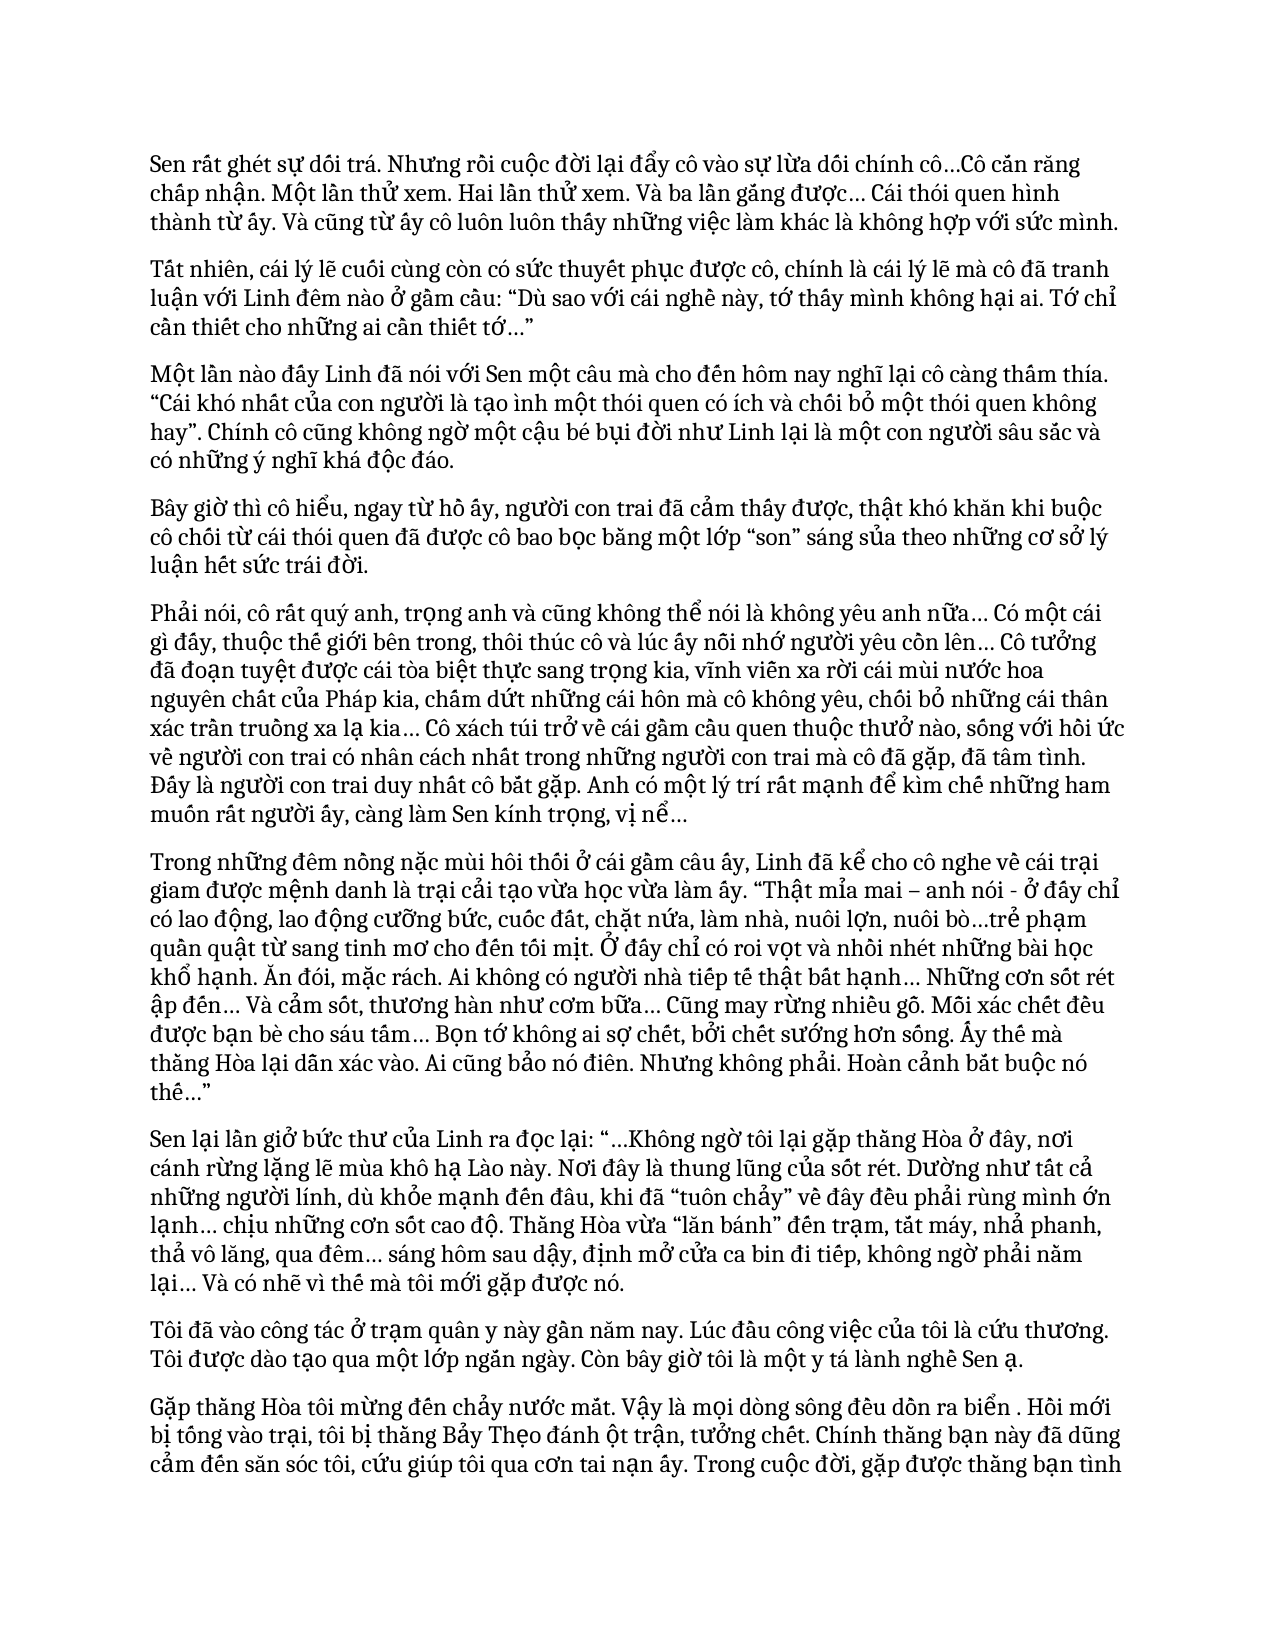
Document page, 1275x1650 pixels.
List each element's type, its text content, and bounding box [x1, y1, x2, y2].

text Một lần nào đấy Linh đã nói với Sen một câu mà cho đến hôm nay nghĩ lại cô càng thấm thía. “Cái khó nhất của con người là tạo ình một thói quen có ích và chối bỏ một thói quen không hay”. Chính cô cũng không ngờ một cậu bé bụi đời như Linh lại là một con người sâu sắc và có những ý nghĩ khá độc đáo. [150, 360, 1125, 475]
text Bây giờ thì cô hiểu, ngay từ hồ ấy, người con trai đã cảm thấy được, thật khó khăn khi buộc cô chối từ cái thói quen đã được cô bao bọc bằng một lớp “son” sáng sủa theo những cơ sở lý luận hết sức trái đời. [150, 494, 1125, 580]
text Trong những đêm nồng nặc mùi hôi thối ở cái gầm câu ấy, Linh đã kể cho cô nghe về cái trại giam được mệnh danh là trại cải tạo vừa học vừa làm ấy. “Thật mỉa mai – anh nói - ở đấy chỉ có lao động, lao động cưỡng bức, cuốc đất, chặt nứa, làm nhà, nuôi lợn, nuôi bò…trẻ phạm quần quật từ sang tinh mơ cho đến tối mịt. Ở đấy chỉ có roi vọt và nhồi nhét những bài học khổ hạnh. Ăn đói, mặc rách. Ai không có người nhà tiếp tế thật bất hạnh… Những cơn sốt rét ập đến… Và cảm sốt, thương hàn như cơm bữa… Cũng may rừng nhiều gỗ. Mỗi xác chết đều được bạn bè cho sáu tấm… Bọn tớ không ai sợ chết, bởi chết sướng hơn sống. Ấy thế mà thằng Hòa lại dẫn xác vào. Ai cũng bảo nó điên. Nhưng không phải. Hoàn cảnh bắt buộc nó thế…” [150, 847, 1125, 1106]
text Phải nói, cô rất quý anh, trọng anh và cũng không thể nói là không yêu anh nữa… Có một cái gì đấy, thuộc thế giới bên trong, thôi thúc cô và lúc ấy nỗi nhớ người yêu cồn lên… Cô tưởng đã đoạn tuyệt được cái tòa biệt thực sang trọng kia, vĩnh viễn xa rời cái mùi nước hoa nguyên chất của Pháp kia, chấm dứt những cái hôn mà cô không yêu, chối bỏ những cái thân xác trần truồng xa lạ kia… Cô xách túi trở về cái gầm cầu quen thuộc thưở nào, sống với hồi ức về người con trai có nhân cách nhất trong những người con trai mà cô đã gặp, đã tâm tình. Đấy là người con trai duy nhất cô bắt gặp. Anh có một lý trí rất mạnh để kìm chế những ham muốn rất người ấy, càng làm Sen kính trọng, vị nể… [150, 599, 1125, 829]
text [150, 1392, 1125, 1479]
text Tất nhiên, cái lý lẽ cuối cùng còn có sức thuyết phục được cô, chính là cái lý lẽ mà cô đã tranh luận với Linh đêm nào ở gầm cầu: “Dù sao với cái nghề này, tớ thấy mình không hại ai. Tớ chỉ cần thiết cho những ai cần thiết tớ…” [150, 255, 1125, 341]
text Tôi đã vào công tác ở trạm quân y này gần năm nay. Lúc đầu công việc của tôi là cứu thương. Tôi được dào tạo qua một lớp ngắn ngày. Còn bây giờ tôi là một y tá lành nghề Sen ạ. [150, 1316, 1125, 1374]
text Sen lại lần giở bức thư của Linh ra đọc lại: “…Không ngờ tôi lại gặp thằng Hòa ở đây, nơi cánh rừng lặng lẽ mùa khô hạ Lào này. Nơi đây là thung lũng của sốt rét. Dường như tất cả những người lính, dù khỏe mạnh đến đâu, khi đã “tuôn chảy” về đây đều phải rùng mình ớn lạnh… chịu những cơn sốt cao độ. Thằng Hòa vừa “lăn bánh” đến trạm, tắt máy, nhả phanh, thả vô lăng, qua đêm… sáng hôm sau dậy, định mở cửa ca bin đi tiếp, không ngờ phải nằm lại… Và có nhẽ vì thế mà tôi mới gặp được nó. [150, 1125, 1125, 1297]
text Sen rất ghét sự dối trá. Nhưng rồi cuộc đời lại đẩy cô vào sự lừa dối chính cô…Cô cắn răng chấp nhận. Một lần thử xem. Hai lần thử xem. Và ba lần gắng được… Cái thói quen hình thành từ ấy. Và cũng từ ấy cô luôn luôn thấy những việc làm khác là không hợp với sức mình. [150, 150, 1125, 236]
